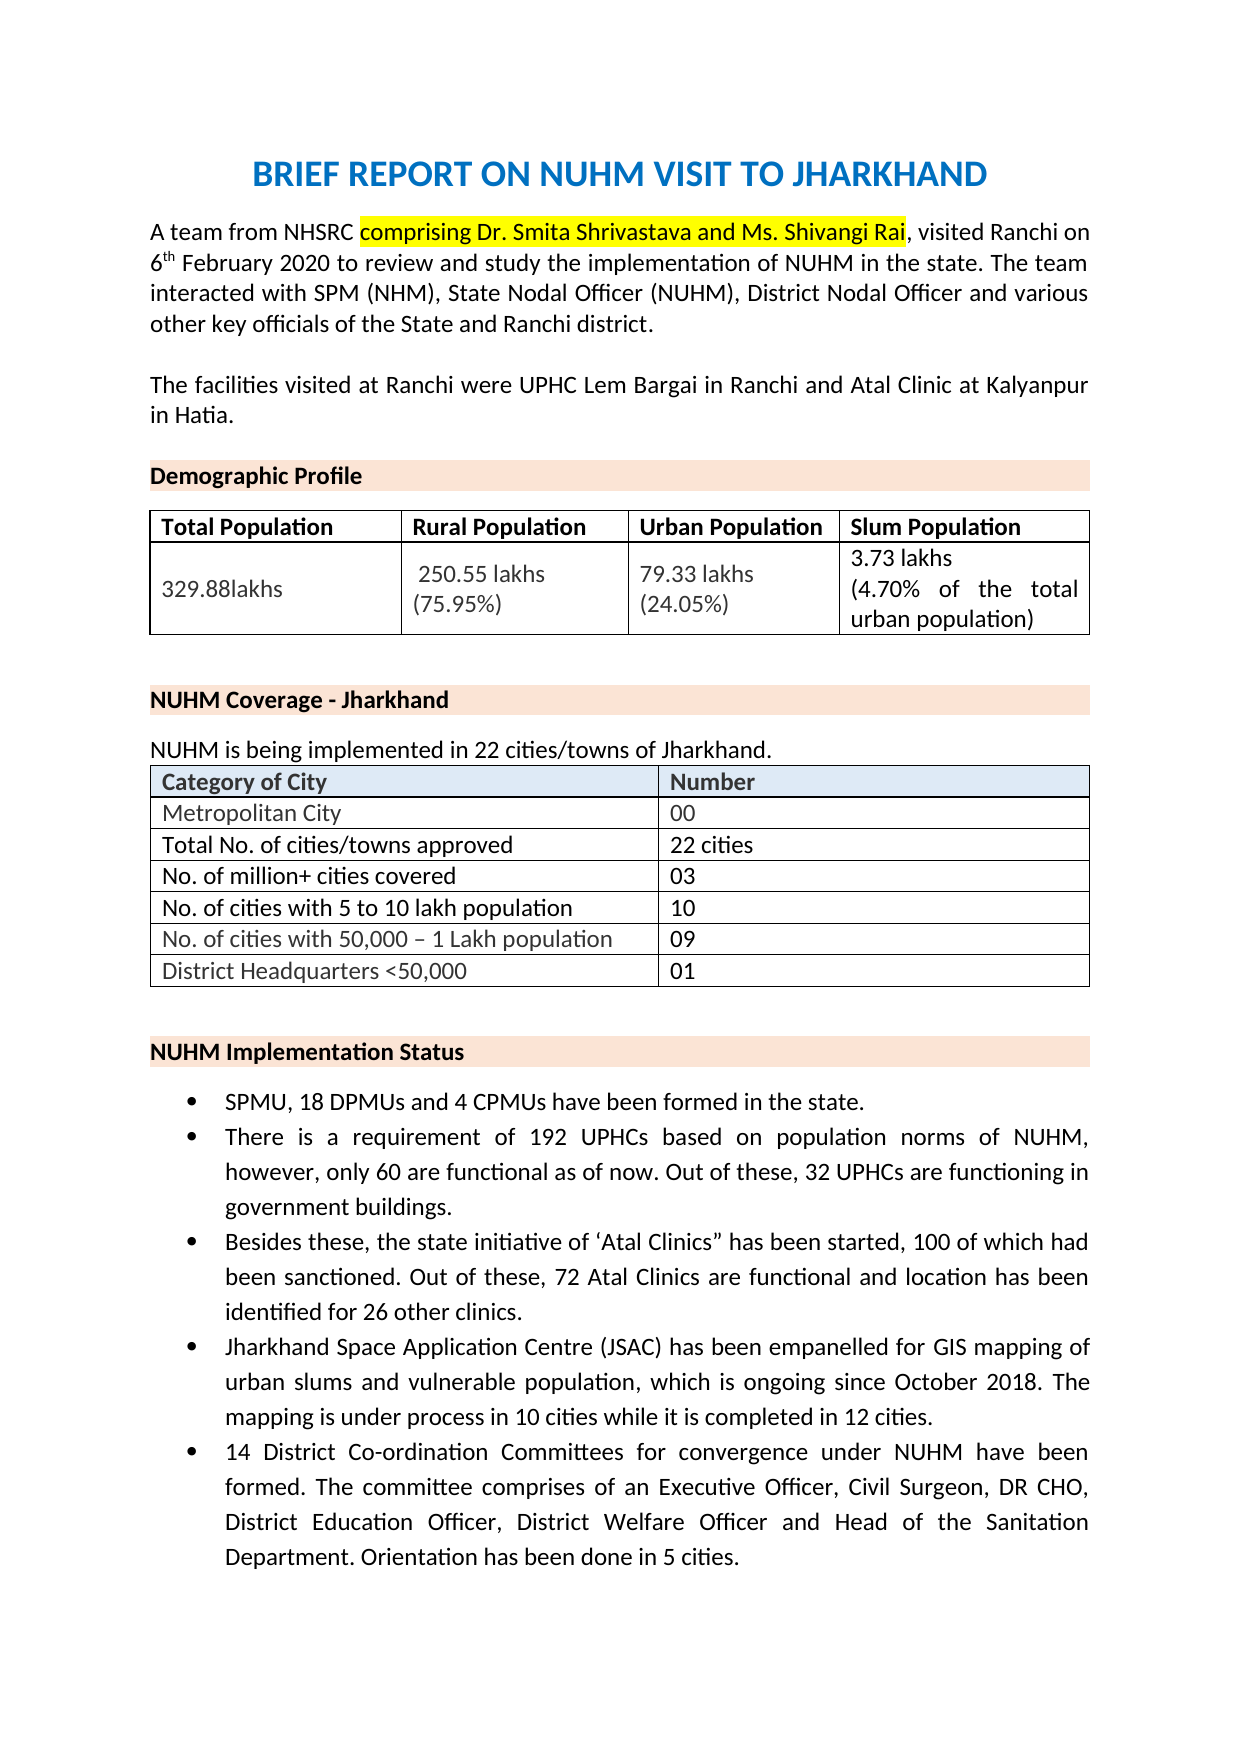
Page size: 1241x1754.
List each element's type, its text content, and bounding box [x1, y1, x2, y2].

table_cell 329.88lakhs [151, 543, 401, 634]
table_cell Metropolitan City [151, 798, 658, 828]
table_cell No. of cities with 5 to 10 lakh population [151, 892, 658, 923]
list SPMU, 18 DPMUs and 4 CPMUs have been formed in the state. [187, 1086, 1090, 1116]
table_header Total Population [151, 511, 401, 541]
table_header Rural Population [402, 511, 628, 541]
table_header Number [659, 766, 1089, 796]
text NUHM Implementation Status [150, 1036, 1090, 1067]
table_cell 250.55 lakhs (75.95%) [402, 543, 628, 634]
table_cell No. of million+ cities covered [151, 861, 658, 891]
table_cell 03 [659, 861, 1089, 891]
list 14 District Co-ordination Committees for convergence under NUHM have been formed. The committee comprises of an Executive Officer, Civil Surgeon, DR CHO, District Education Officer, District Welfare Officer and Head of the Sanitation Department. Orientation has been done in 5 cities. [187, 1436, 1090, 1571]
table_cell 09 [659, 924, 1089, 954]
table_cell District Headquarters <50,000 [151, 955, 658, 986]
table_cell Total No. of cities/towns approved [151, 829, 658, 859]
list Jharkhand Space Application Centre (JSAC) has been empanelled for GIS mapping of urban slums and vulnerable population, which is ongoing since October 2018. The mapping is under process in 10 cities while it is completed in 12 cities. [187, 1331, 1090, 1431]
table_cell 10 [659, 892, 1089, 923]
text A team from NHSRC comprising Dr. Smita Shrivastava and Ms. Shivangi Rai, visited Ranchi on 6th February 2020 to review and study the implementation of NUHM in the state. The team interacted with SPM (NHM), State Nodal Officer (NUHM), District Nodal Officer and various other key officials of the State and Ranchi district. [150, 216, 1090, 338]
text Demographic Profile [150, 460, 1090, 491]
text NUHM is being implemented in 22 cities/towns of Jharkhand. [150, 734, 1090, 765]
list Besides these, the state initiative of ‘Atal Clinics” has been started, 100 of which had been sanctioned. Out of these, 72 Atal Clinics are functional and location has been identified for 26 other clinics. [187, 1226, 1090, 1326]
list There is a requirement of 192 UPHCs based on population norms of NUHM, however, only 60 are functional as of now. Out of these, 32 UPHCs are functioning in government buildings. [187, 1121, 1090, 1221]
table_cell 3.73 lakhs (4.70% of the total urban population) [840, 543, 1089, 634]
table_cell No. of cities with 50,000 – 1 Lakh population [151, 924, 658, 954]
text NUHM Coverage - Jharkhand [150, 685, 1090, 715]
text BRIEF REPORT ON NUHM VISIT TO JHARKHAND [150, 150, 1090, 196]
table_header Slum Population [840, 511, 1089, 541]
table_cell 00 [659, 798, 1089, 828]
table_cell 79.33 lakhs (24.05%) [629, 543, 839, 634]
table_cell 22 cities [659, 829, 1089, 859]
text The facilities visited at Ranchi were UPHC Lem Bargai in Ranchi and Atal Clinic at Kalyanpur in Hatia. [150, 369, 1090, 430]
table_header Urban Population [629, 511, 839, 541]
table_header Category of City [151, 766, 658, 796]
table_cell 01 [659, 955, 1089, 986]
